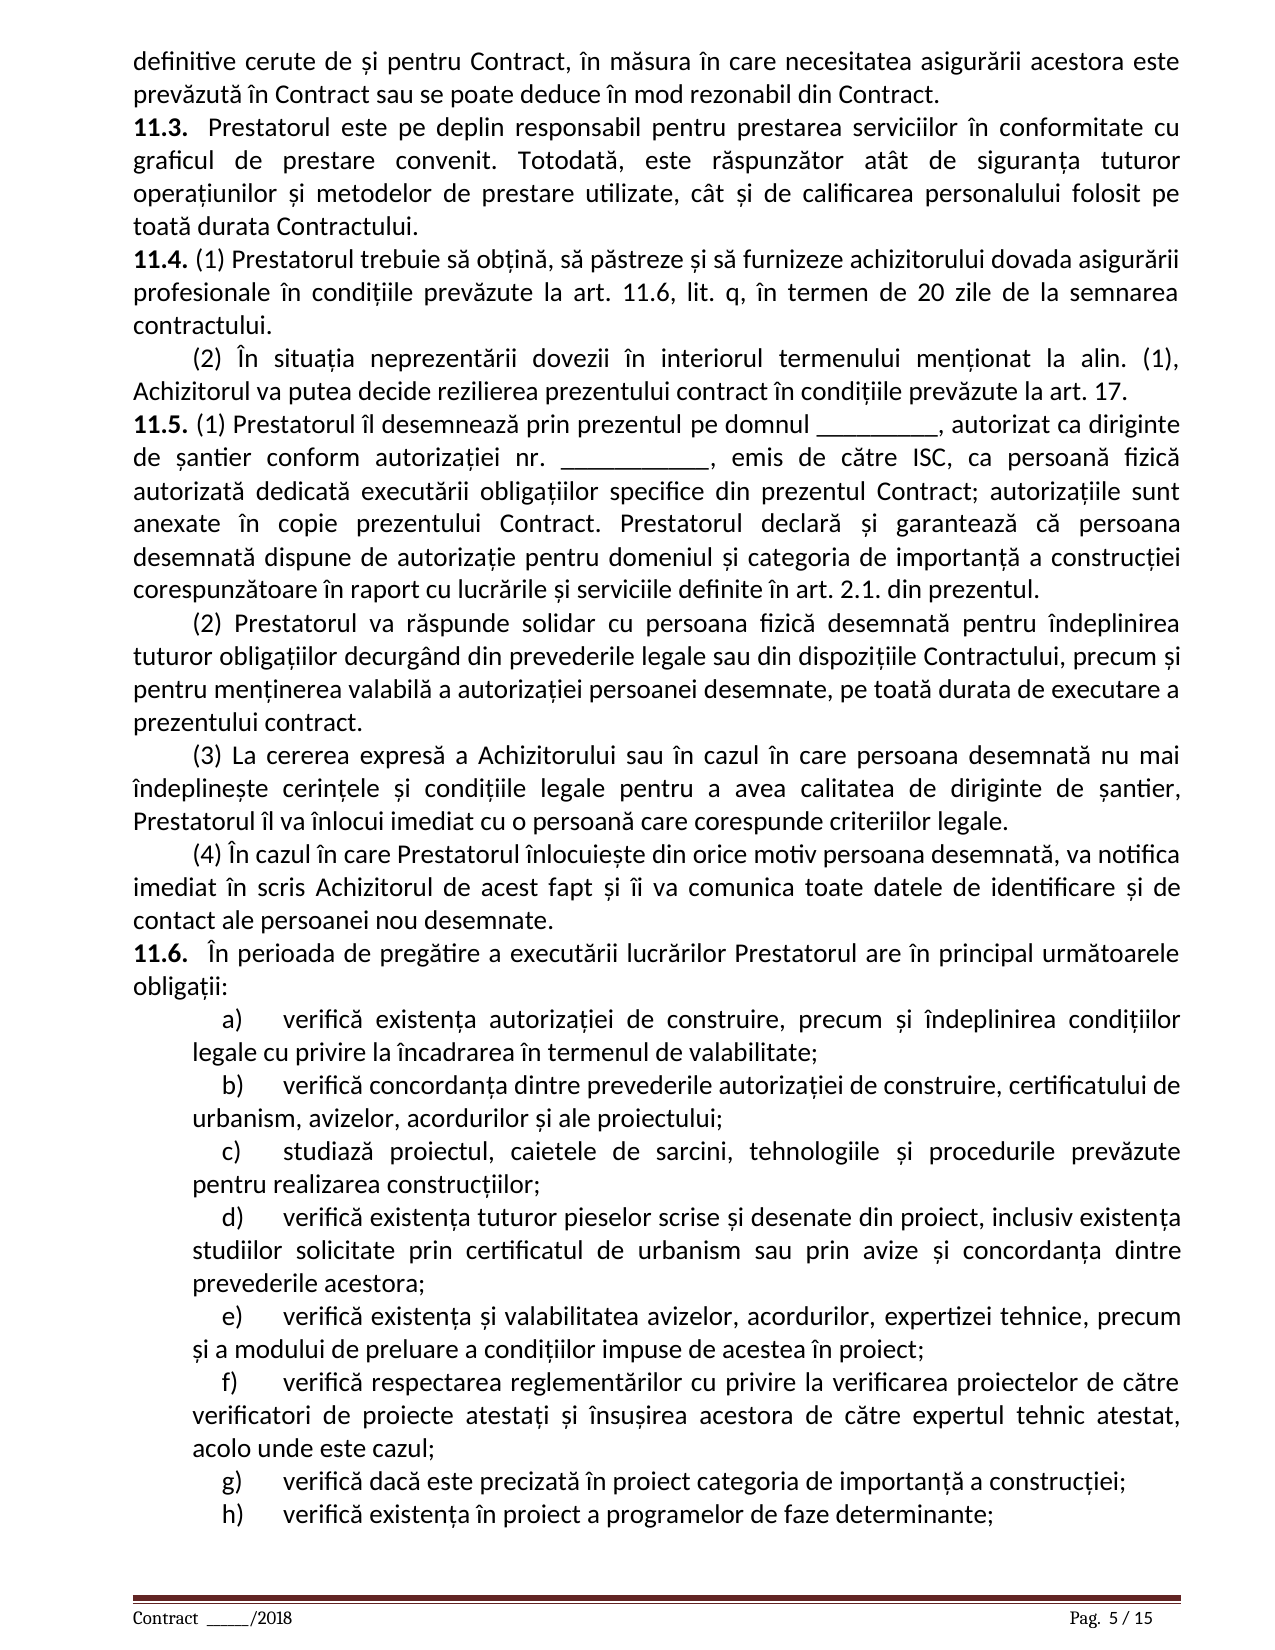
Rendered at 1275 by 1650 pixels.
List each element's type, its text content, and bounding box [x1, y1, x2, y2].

list studiază proiectul, caietele de sarcini, tehnologiile şi procedurile prevăzute pentru realizarea construcţiilor; [192, 1134, 1181, 1200]
list verifică existenţa şi valabilitatea avizelor, acordurilor, expertizei tehnice, precum şi a modului de preluare a condiţiilor impuse de acestea în proiect; [192, 1299, 1181, 1365]
list verifică dacă este precizată în proiect categoria de importanţă a construcţiei; [192, 1464, 1181, 1497]
text (2) În situația neprezentării dovezii în interiorul termenului menționat la alin. (1), Achizitorul va putea decide rezilierea prezentului contract în condițiile prevăzute la art. 17. [133, 342, 1181, 408]
list verifică concordanţa dintre prevederile autorizaţiei de construire, certificatului de urbanism, avizelor, acordurilor şi ale proiectului; [192, 1068, 1181, 1134]
text 11.3. Prestatorul este pe deplin responsabil pentru prestarea serviciilor în conformitate cu graficul de prestare convenit. Totodată, este răspunzător atât de siguranţa tuturor operaţiunilor şi metodelor de prestare utilizate, cât şi de calificarea personalului folosit pe toată durata Contractului. [133, 110, 1181, 242]
list verifică existenţa în proiect a programelor de faze determinante; [192, 1497, 1181, 1530]
list verifică existenţa autorizaţiei de construire, precum şi îndeplinirea condiţiilor legale cu privire la încadrarea în termenul de valabilitate; [192, 1002, 1181, 1068]
text 11.4. (1) Prestatorul trebuie să obțină, să păstreze și să furnizeze achizitorului dovada asigurării profesionale în condițiile prevăzute la art. 11.6, lit. q, în termen de 20 zile de la semnarea contractului. [133, 242, 1181, 342]
list verifică existenţa tuturor pieselor scrise şi desenate din proiect, inclusiv existenţa studiilor solicitate prin certificatul de urbanism sau prin avize şi concordanţa dintre prevederile acestora; [192, 1200, 1181, 1299]
text 11.6. În perioada de pregătire a executării lucrărilor Prestatorul are în principal următoarele obligații: [133, 936, 1181, 1002]
text (2) Prestatorul va răspunde solidar cu persoana fizică desemnată pentru îndeplinirea tuturor obligaţiilor decurgând din prevederile legale sau din dispoziţiile Contractului, precum şi pentru menţinerea valabilă a autorizaţiei persoanei desemnate, pe toată durata de executare a prezentului contract. [133, 606, 1181, 738]
text (4) În cazul în care Prestatorul înlocuieşte din orice motiv persoana desemnată, va notifica imediat în scris Achizitorul de acest fapt şi îi va comunica toate datele de identificare şi de contact ale persoanei nou desemnate. [133, 837, 1181, 936]
text (3) La cererea expresă a Achizitorului sau în cazul în care persoana desemnată nu mai îndeplineşte cerinţele şi condiţiile legale pentru a avea calitatea de diriginte de şantier, Prestatorul îl va înlocui imediat cu o persoană care corespunde criteriilor legale. [133, 738, 1181, 837]
list verifică respectarea reglementărilor cu privire la verificarea proiectelor de către verificatori de proiecte atestaţi şi însuşirea acestora de către expertul tehnic atestat, acolo unde este cazul; [192, 1365, 1181, 1464]
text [133, 44, 1181, 110]
text 11.5. (1) Prestatorul îl desemnează prin prezentul pe domnul _________, autorizat ca diriginte de şantier conform autorizaţiei nr. ___________, emis de către ISC, ca persoană fizică autorizată dedicată executării obligaţiilor specifice din prezentul Contract; autorizațiile sunt anexate în copie prezentului Contract. Prestatorul declară şi garantează că persoana desemnată dispune de autorizaţie pentru domeniul şi categoria de importanţă a construcţiei corespunzătoare în raport cu lucrările şi serviciile definite în art. 2.1. din prezentul. [133, 408, 1181, 606]
